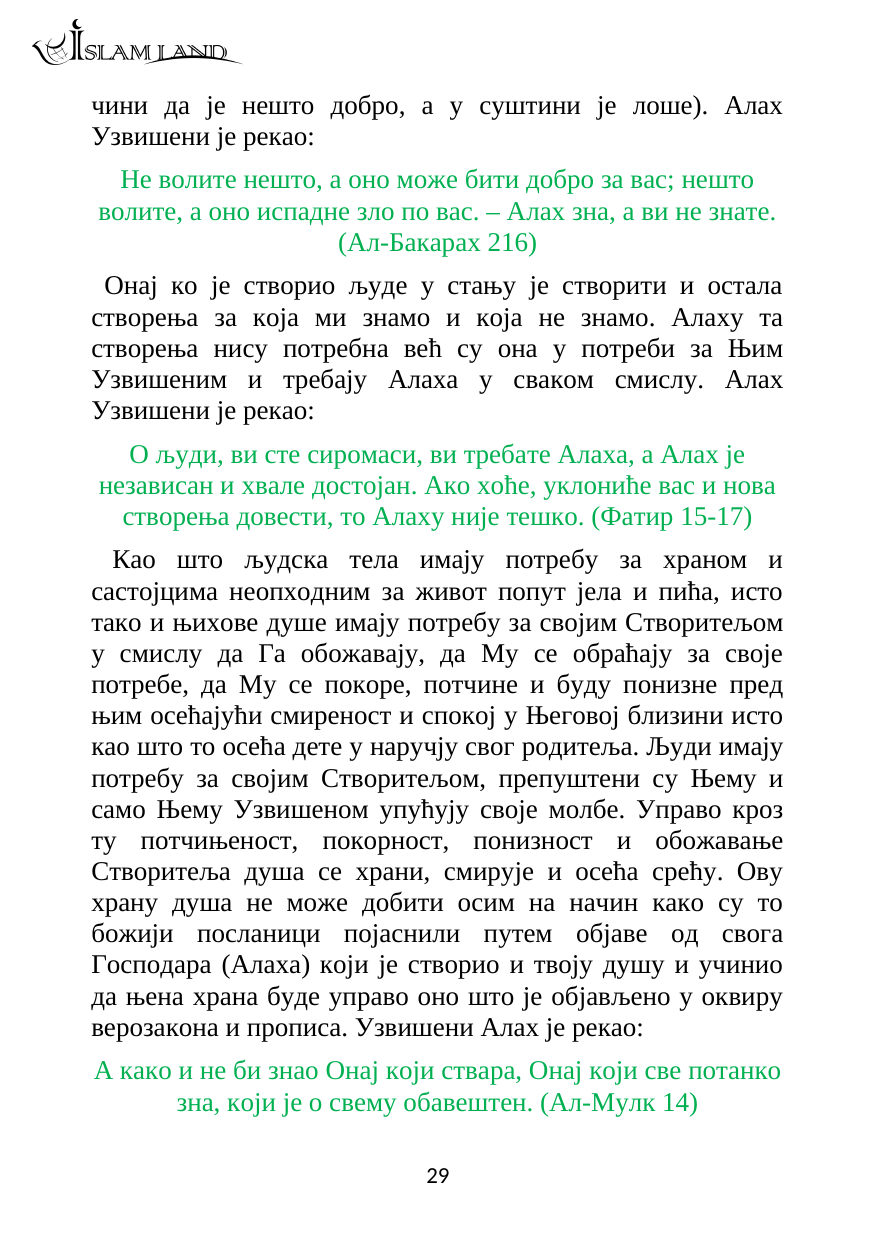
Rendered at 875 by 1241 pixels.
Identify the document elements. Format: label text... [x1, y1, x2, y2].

text А како и не би знао Онај који ствара, Онај који све потанко зна, који је о свему обавештен. (Ал-Мулк 14) [91, 1054, 784, 1117]
text Као што људска тела имају потребу за храном и састојцима неопходним за живот попут јела и пића, исто тако и њихове душе имају потребу за својим Створитељом у смислу да Га обожавају, да Му се обраћају за своје потребе, да Му се покоре, потчине и буду понизне пред њим осећајући смиреност и спокој у Његовој близини исто као што то осећа дете у наручју свог родитеља. Људи имају потребу за својим Створитељом, препуштени су Њему и само Њему Узвишеном упућују своје молбе. Управо кроз ту потчињеност, покорност, понизност и обожавање Створитеља душа се храни, смирује и осећа срећу. Ову храну душа не може добити осим на начин како су то божији посланици појаснили путем објаве од свога Господара (Алаха) који је створио и твоју душу и учинио да њена храна буде управо оно што је објављено у оквиру верозакона и прописа. Узвишени Алах је рекао: [91, 544, 784, 1042]
text Онај ко је створио људе у стању је створити и остала створења за која ми знамо и која не знамо. Алаху та створења нису потребна већ су она у потреби за Њим Узвишеним и требају Алаха у сваком смислу. Алах Узвишени је рекао: [91, 269, 784, 425]
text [91, 89, 784, 151]
picture [31, 19, 244, 65]
text О људи, ви сте сиромаси, ви требате Алаха, а Алах је независан и хвале достојан. Ако хоће, уклониће вас и нова створења довести, то Алаху није тешко. (Фатир 15-17) [91, 438, 784, 531]
text Не волите нешто, а оно може бити добро за вас; нешто волите, а оно испадне зло по вас. – Алах зна, а ви не знате. (Ал-Бакарах 216) [91, 163, 784, 257]
